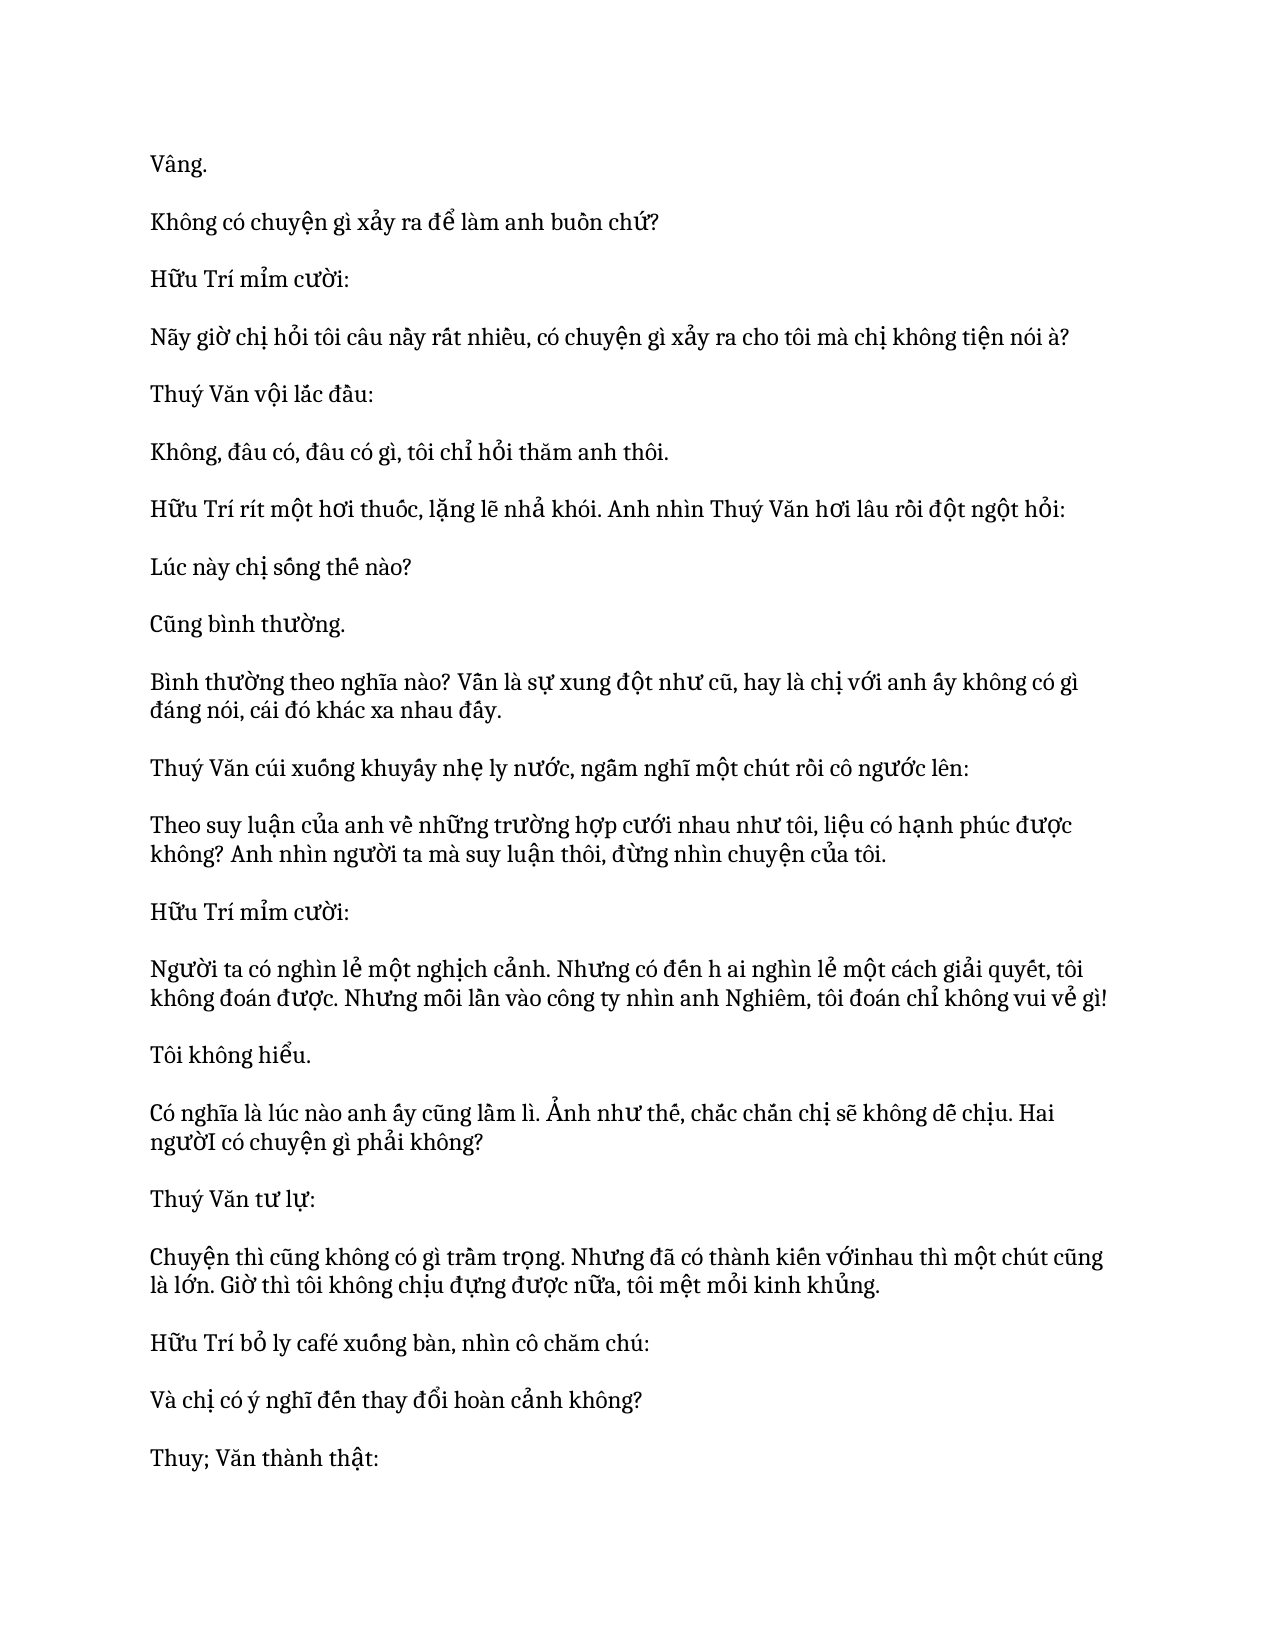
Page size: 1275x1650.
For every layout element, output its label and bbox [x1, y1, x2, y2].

text [150, 150, 1125, 1472]
